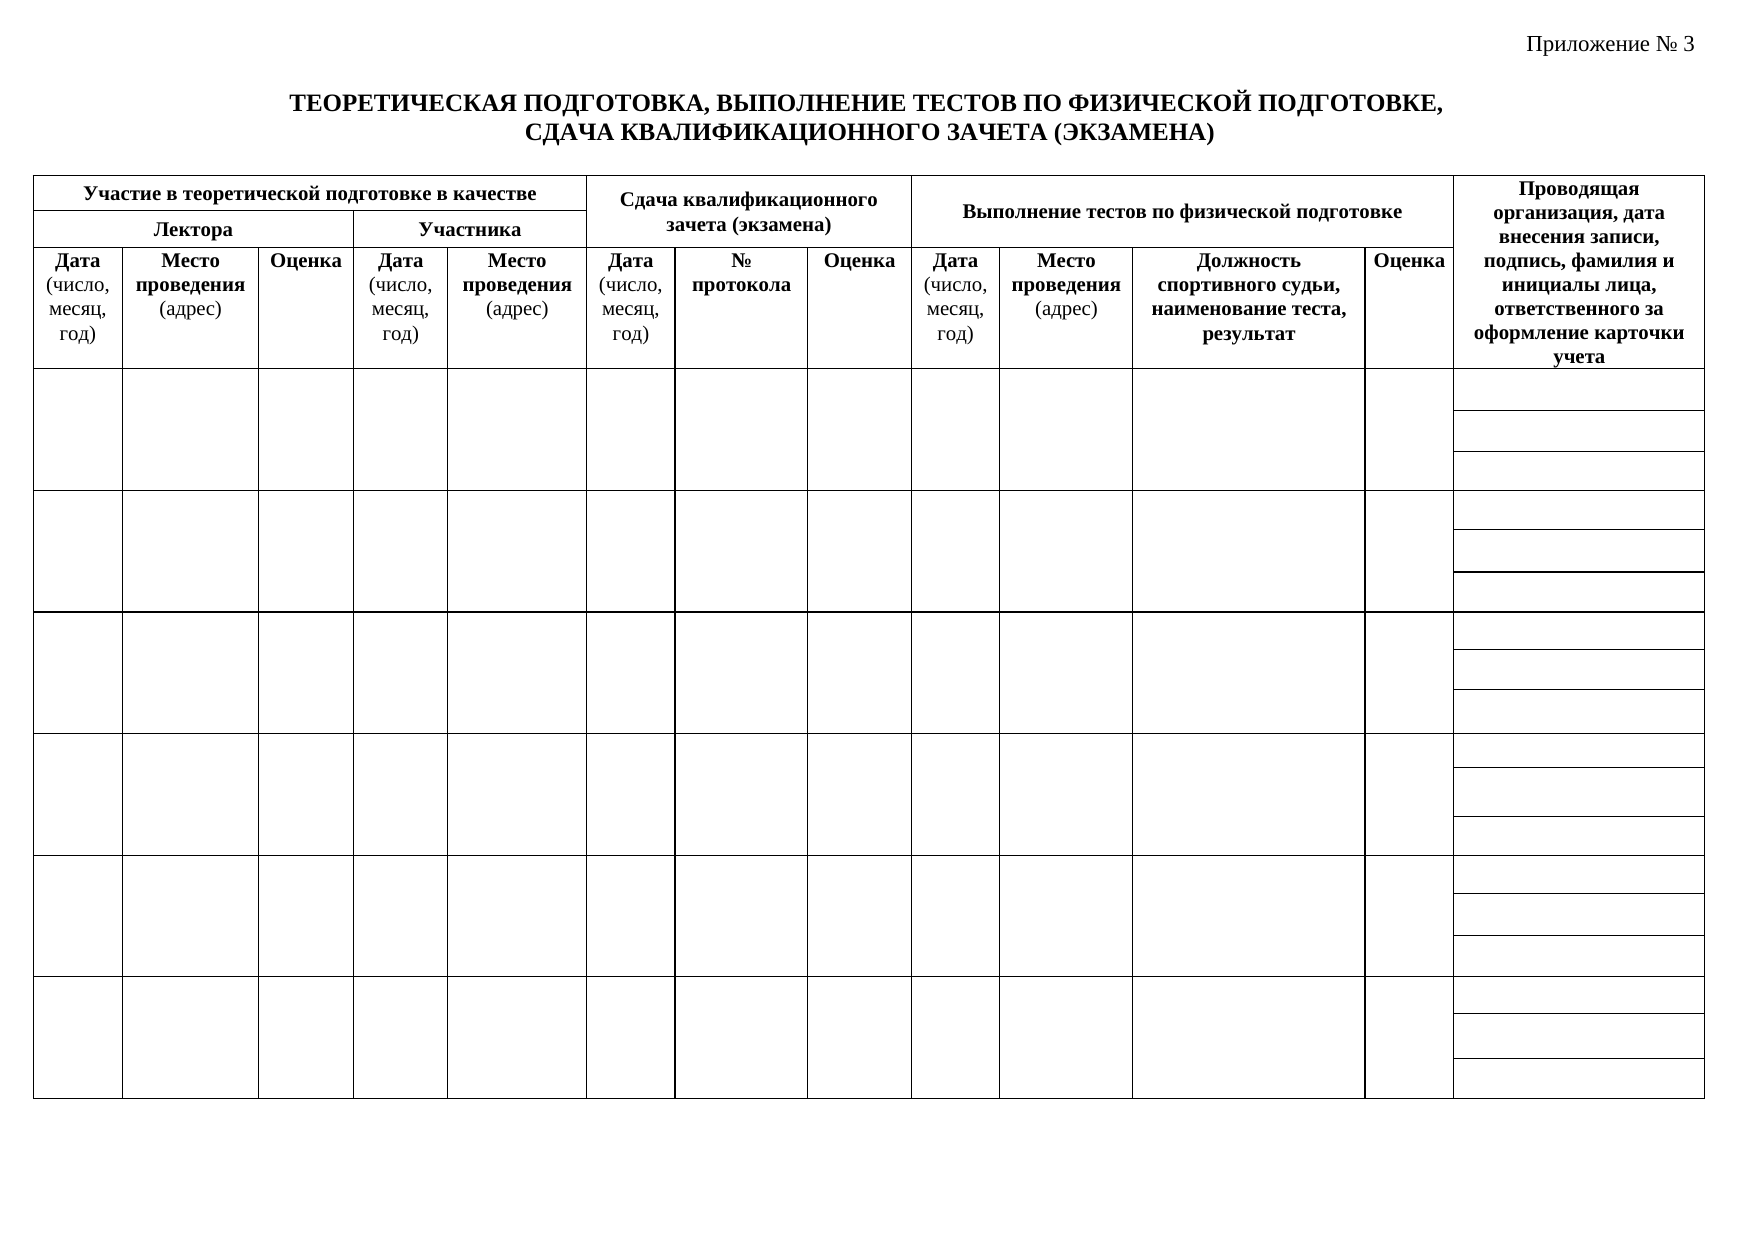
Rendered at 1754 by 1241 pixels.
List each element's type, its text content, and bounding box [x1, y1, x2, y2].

table_cell [123, 491, 258, 611]
table_cell [1133, 491, 1364, 611]
table_cell [1000, 491, 1132, 611]
table_cell [676, 734, 807, 854]
table_cell [34, 856, 122, 976]
table_cell Место проведения (адрес) [1000, 248, 1132, 368]
table_cell Место проведения (адрес) [448, 248, 586, 368]
table_cell [1366, 977, 1453, 1098]
table_cell [354, 734, 447, 854]
table_cell [1000, 856, 1132, 976]
table_cell Дата (число, месяц, год) [34, 248, 122, 368]
table_cell Участника [354, 211, 586, 247]
table_cell [34, 977, 122, 1098]
table_header Выполнение тестов по физической подготовке [912, 176, 1453, 247]
table_cell [912, 491, 999, 611]
table_cell [1454, 936, 1704, 976]
table_cell [1366, 491, 1453, 611]
table_cell [1454, 1059, 1704, 1098]
table_cell [1454, 573, 1704, 611]
table_cell [1366, 856, 1453, 976]
table_cell [1366, 734, 1453, 854]
table_cell Дата (число, месяц, год) [587, 248, 674, 368]
table_cell [259, 613, 353, 733]
table_cell [1133, 856, 1364, 976]
table_cell [1454, 817, 1704, 854]
table_cell [354, 369, 447, 490]
table_cell [123, 734, 258, 854]
table_cell [34, 369, 122, 490]
table_cell [34, 613, 122, 733]
table_cell [1454, 369, 1704, 410]
table_cell [259, 977, 353, 1098]
table_cell [259, 734, 353, 854]
table_cell [1454, 894, 1704, 935]
table_cell [1454, 734, 1704, 767]
table_cell [808, 369, 911, 490]
table_cell [354, 856, 447, 976]
table_cell Оценка [259, 248, 353, 368]
table_cell [123, 369, 258, 490]
table_cell [1454, 768, 1704, 816]
table_cell Дата (число, месяц, год) [912, 248, 999, 368]
table_cell [676, 491, 807, 611]
table_cell [808, 856, 911, 976]
table_cell [259, 491, 353, 611]
table_cell Должность спортивного судьи, наименование теста, результат [1133, 248, 1364, 368]
table_cell [587, 491, 674, 611]
table_cell [1454, 491, 1704, 529]
table_cell [1000, 613, 1132, 733]
table_cell [1133, 734, 1364, 854]
table_cell [808, 491, 911, 611]
table_cell [808, 613, 911, 733]
table_cell [1454, 452, 1704, 490]
table_cell [34, 491, 122, 611]
table_cell [912, 369, 999, 490]
text ТЕОРЕТИЧЕСКАЯ ПОДГОТОВКА, ВЫПОЛНЕНИЕ ТЕСТОВ ПО ФИЗИЧЕСКОЙ ПОДГОТОВКЕ, СДАЧА КВАЛИФИКАЦИОННОГО ЗАЧЕТА (ЭКЗАМЕНА) [44, 88, 1695, 146]
table_cell [808, 734, 911, 854]
table_cell [1454, 690, 1704, 733]
table_header Проводящая организация, дата внесения записи, подпись, фамилия и инициалы лица, ответственного за оформление карточки учета [1454, 176, 1704, 368]
table_cell [587, 613, 674, 733]
table_cell [1366, 369, 1453, 490]
table_cell Оценка [1366, 248, 1453, 368]
table_cell [1454, 977, 1704, 1013]
table_cell [676, 369, 807, 490]
table_cell [1000, 369, 1132, 490]
table_cell [912, 734, 999, 854]
table_cell [1454, 530, 1704, 571]
table_cell [123, 977, 258, 1098]
table_cell [123, 856, 258, 976]
table_cell [34, 734, 122, 854]
table_cell [587, 977, 674, 1098]
table_cell [448, 369, 586, 490]
table_cell Лектора [34, 211, 353, 247]
table_cell [259, 856, 353, 976]
table_cell [354, 491, 447, 611]
table_cell [1454, 856, 1704, 892]
table_cell [1000, 734, 1132, 854]
table_cell [448, 613, 586, 733]
table_cell [587, 369, 674, 490]
table_cell [676, 613, 807, 733]
table_cell [1133, 977, 1364, 1098]
table_cell [676, 856, 807, 976]
table_cell [259, 369, 353, 490]
table_cell [587, 856, 674, 976]
table_cell [448, 734, 586, 854]
table_cell [448, 856, 586, 976]
table_cell № протокола [676, 248, 807, 368]
table_cell [354, 613, 447, 733]
table_cell [587, 734, 674, 854]
table_cell [1133, 369, 1364, 490]
table_cell [808, 977, 911, 1098]
table_cell [912, 977, 999, 1098]
table_cell [1454, 613, 1704, 649]
table_header Участие в теоретической подготовке в качестве [34, 176, 586, 210]
text Приложение № 3 [44, 29, 1695, 56]
table_cell [1133, 613, 1364, 733]
table_cell [1366, 613, 1453, 733]
table_cell [448, 977, 586, 1098]
table_cell [448, 491, 586, 611]
table_cell [676, 977, 807, 1098]
table_cell [912, 856, 999, 976]
table_cell Дата (число, месяц, год) [354, 248, 447, 368]
table_cell Место проведения (адрес) [123, 248, 258, 368]
table_header Сдача квалификационного зачета (экзамена) [587, 176, 911, 247]
table_cell [123, 613, 258, 733]
table_cell [1454, 1014, 1704, 1058]
table_cell [912, 613, 999, 733]
table_cell Оценка [808, 248, 911, 368]
table_cell [1454, 650, 1704, 689]
table_cell [1000, 977, 1132, 1098]
table_cell [354, 977, 447, 1098]
table_cell [1454, 411, 1704, 451]
